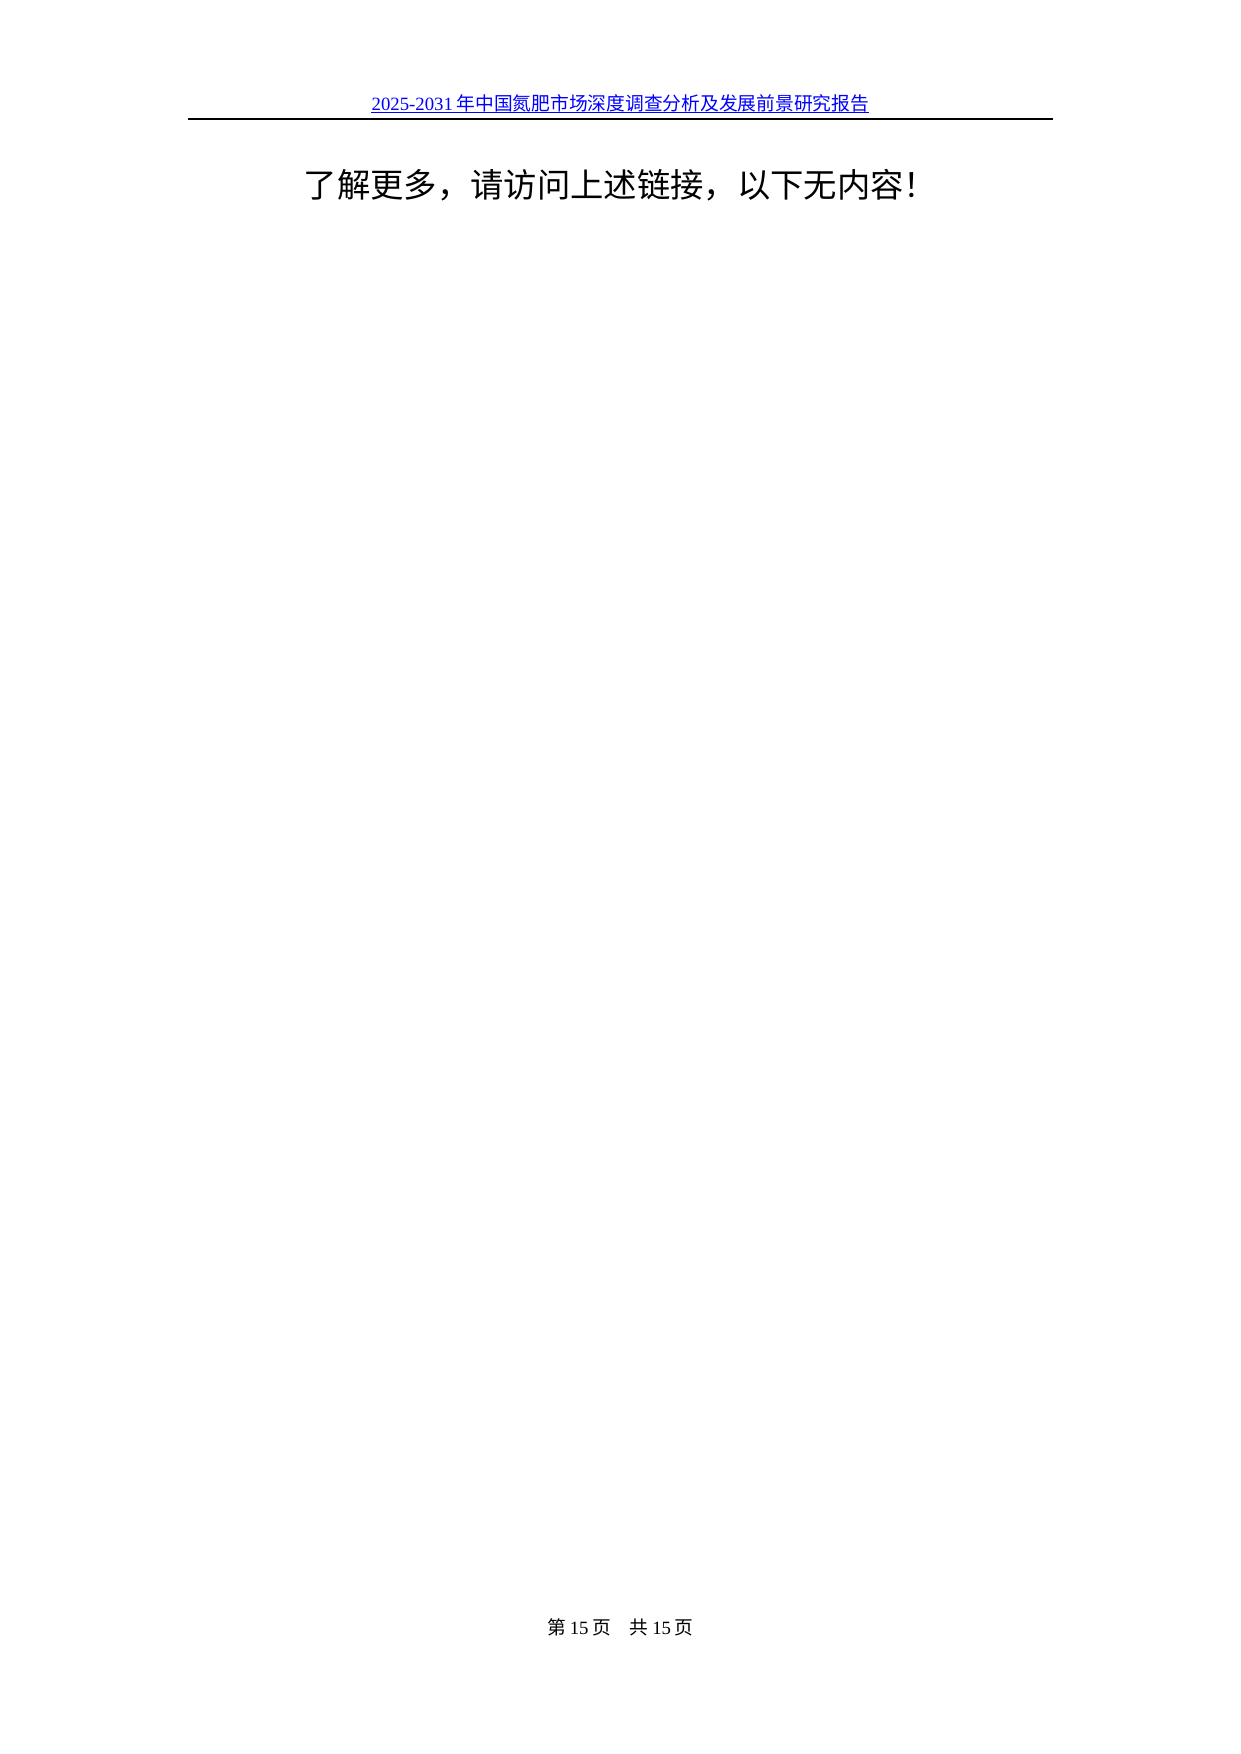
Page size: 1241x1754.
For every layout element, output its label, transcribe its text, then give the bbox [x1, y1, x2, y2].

title 了解更多，请访问上述链接，以下无内容！ [187, 150, 1053, 215]
